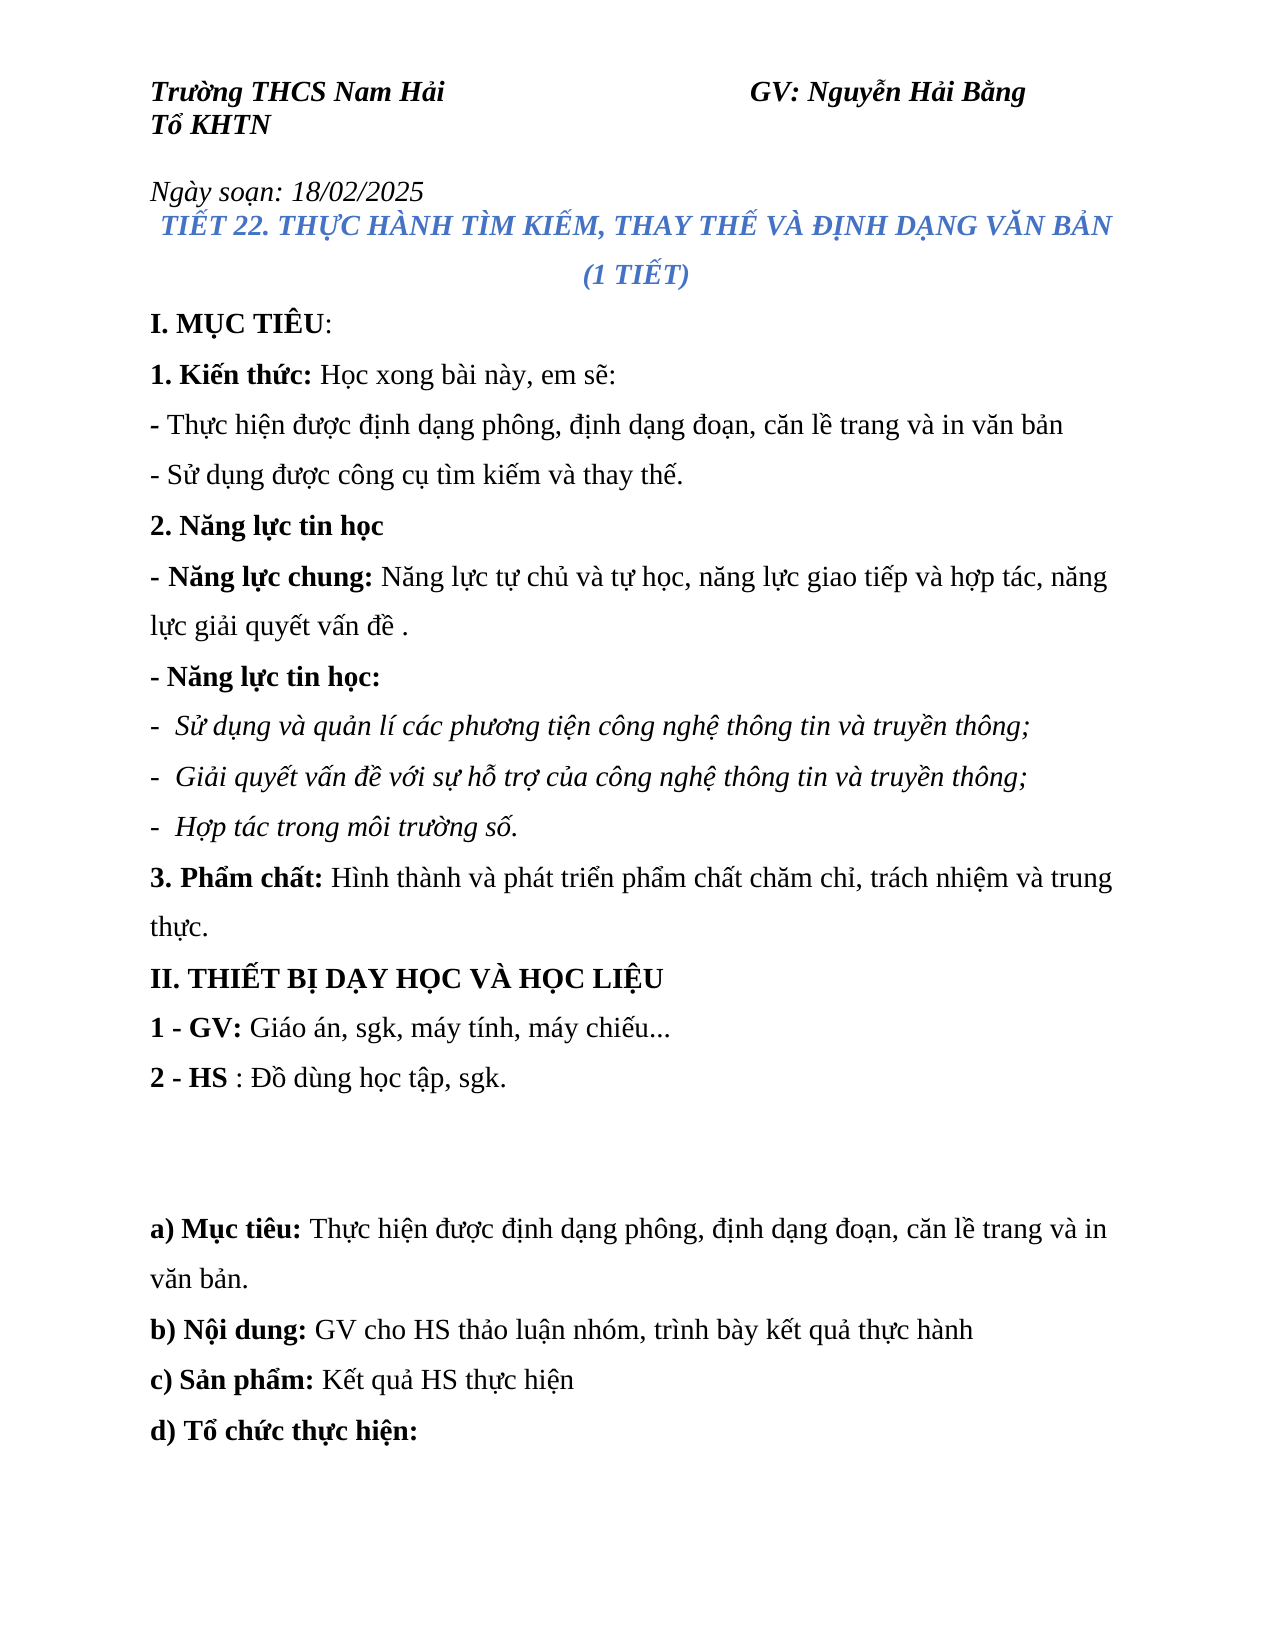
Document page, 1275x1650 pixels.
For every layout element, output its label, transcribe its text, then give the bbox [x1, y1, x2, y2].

list Kiến thức: Học xong bài này, em sẽ: [150, 357, 1125, 390]
list Hợp tác trong môi trường số. [150, 809, 1125, 842]
list THIẾT BỊ DẠY HỌC VÀ HỌC LIỆU 1 - GV: Giáo án, sgk, máy tính, máy chiếu... [150, 962, 679, 1043]
list Phẩm chất: Hình thành và phát triển phẩm chất chăm chỉ, trách nhiệm và trung thực. [150, 861, 1125, 943]
list Năng lực tin học: [150, 659, 1125, 692]
list Sản phẩm: Kết quả HS thực hiện [150, 1362, 1125, 1396]
list Sử dụng được công cụ tìm kiếm và thay thế. [150, 457, 1125, 491]
text TIẾT 22. THỰC HÀNH TÌM KIẾM, THAY THẾ VÀ ĐỊNH DẠNG VĂN BẢN (1 TIẾT) [150, 208, 1125, 291]
text văn bản. [150, 1261, 1125, 1295]
text I. MỤC TIÊU: [150, 307, 1125, 340]
text Tổ KHTN [150, 107, 1125, 141]
text 2. Năng lực tin học [150, 508, 1125, 542]
list Mục tiêu: Thực hiện được định dạng phông, định dạng đoạn, căn lề trang và in [150, 1211, 1125, 1245]
list Tổ chức thực hiện: [150, 1413, 1125, 1446]
text 2 - HS : Đồ dùng học tập, sgk. [150, 1060, 1125, 1094]
text Trường THCS Nam Hải GV: Nguyễn Hải Bằng [150, 74, 1125, 107]
list Giải quyết vấn đề với sự hỗ trợ của công nghệ thông tin và truyền thông; [150, 759, 1125, 792]
list Thực hiện được định dạng phông, định dạng đoạn, căn lề trang và in văn bản [150, 407, 1125, 441]
list Năng lực chung: Năng lực tự chủ và tự học, năng lực giao tiếp và hợp tác, năng lực giải quyết vấn đề . [150, 559, 1125, 641]
text Ngày soạn: 18/02/2025 [150, 174, 1125, 208]
list Nội dung: GV cho HS thảo luận nhóm, trình bày kết quả thực hành [150, 1312, 1125, 1345]
list Sử dụng và quản lí các phương tiện công nghệ thông tin và truyền thông; [150, 708, 1125, 742]
